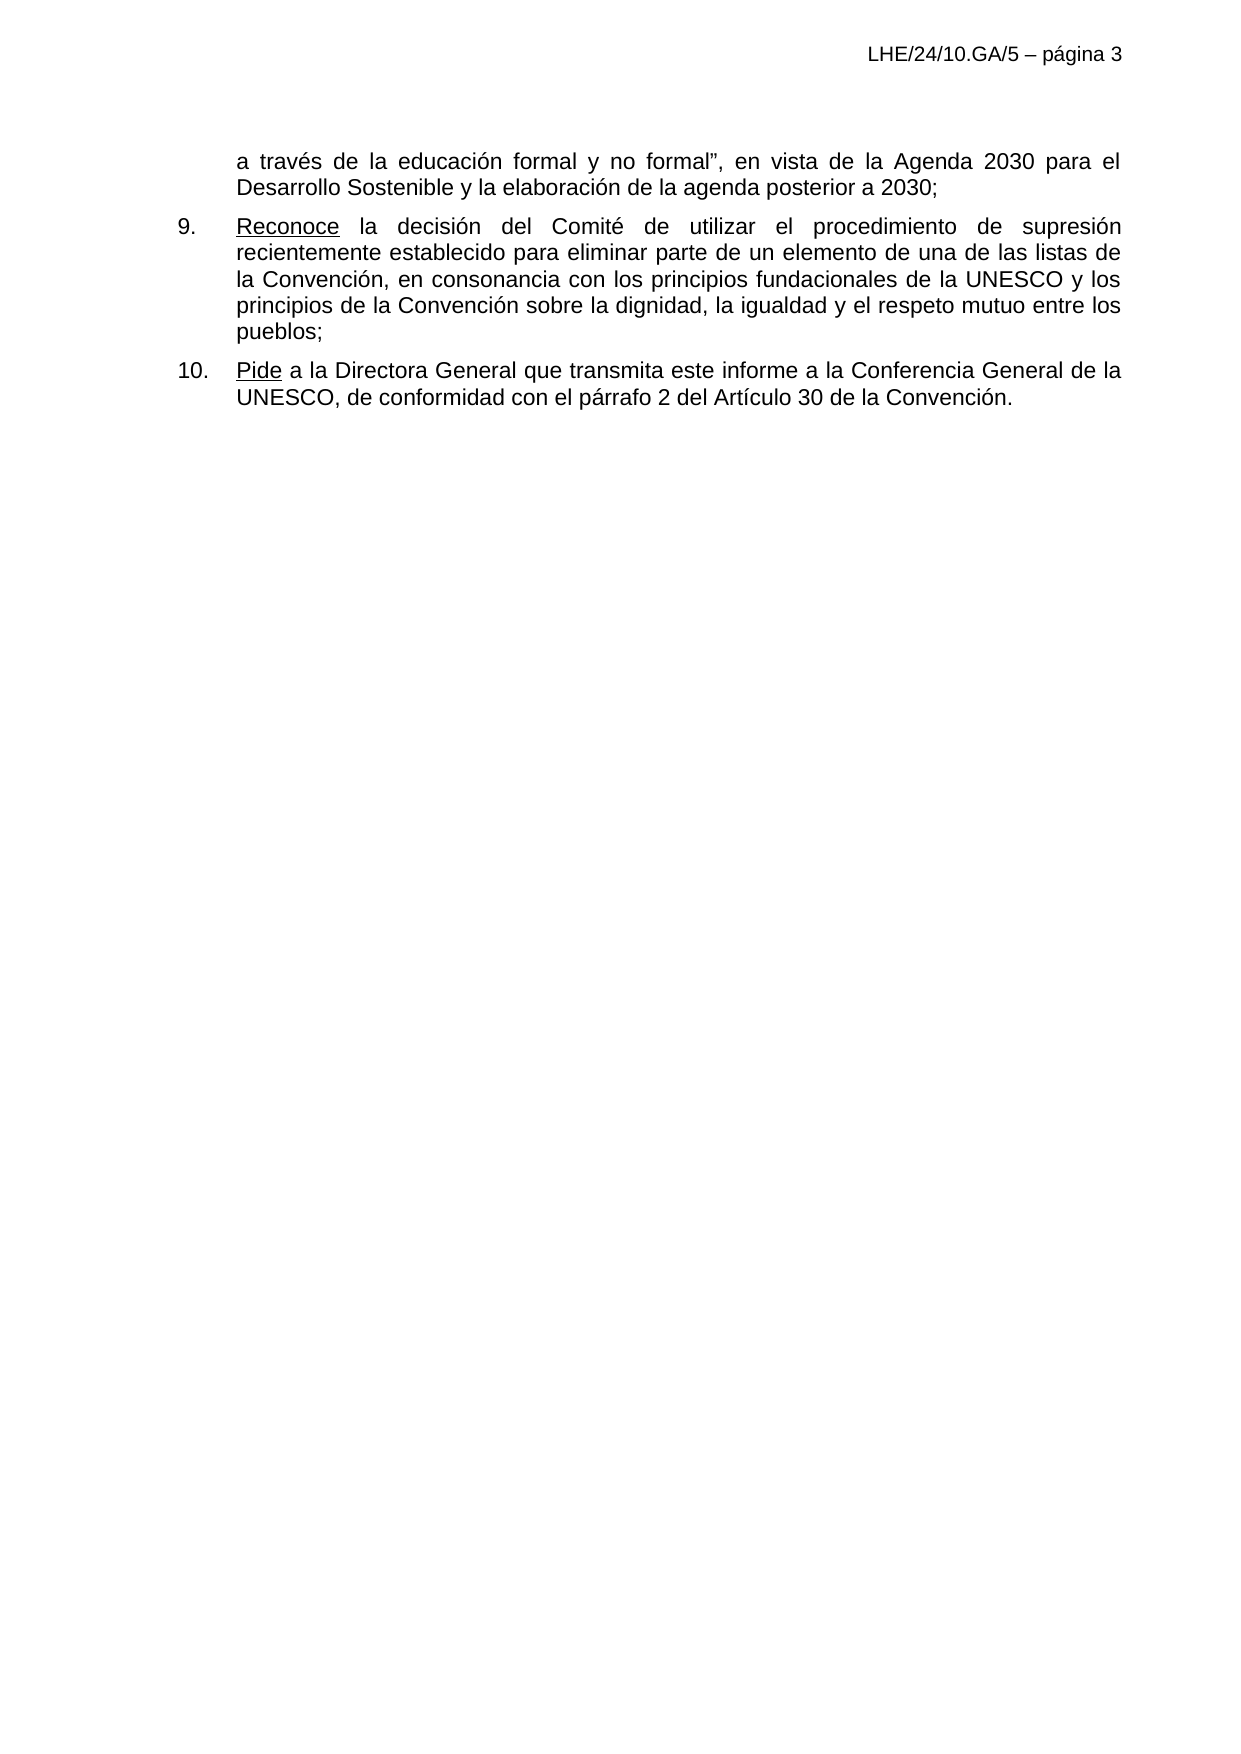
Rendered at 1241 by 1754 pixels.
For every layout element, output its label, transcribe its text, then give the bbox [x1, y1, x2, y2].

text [177, 148, 1122, 200]
text Pide a la Directora General que transmita este informe a la Conferencia General de la UNESCO, de conformidad con el párrafo 2 del Artículo 30 de la Convención. [177, 357, 1122, 410]
text Reconoce la decisión del Comité de utilizar el procedimiento de supresión recientemente establecido para eliminar parte de un elemento de una de las listas de la Convención, en consonancia con los principios fundacionales de la UNESCO y los principios de la Convención sobre la dignidad, la igualdad y el respeto mutuo entre los pueblos; [177, 213, 1122, 345]
